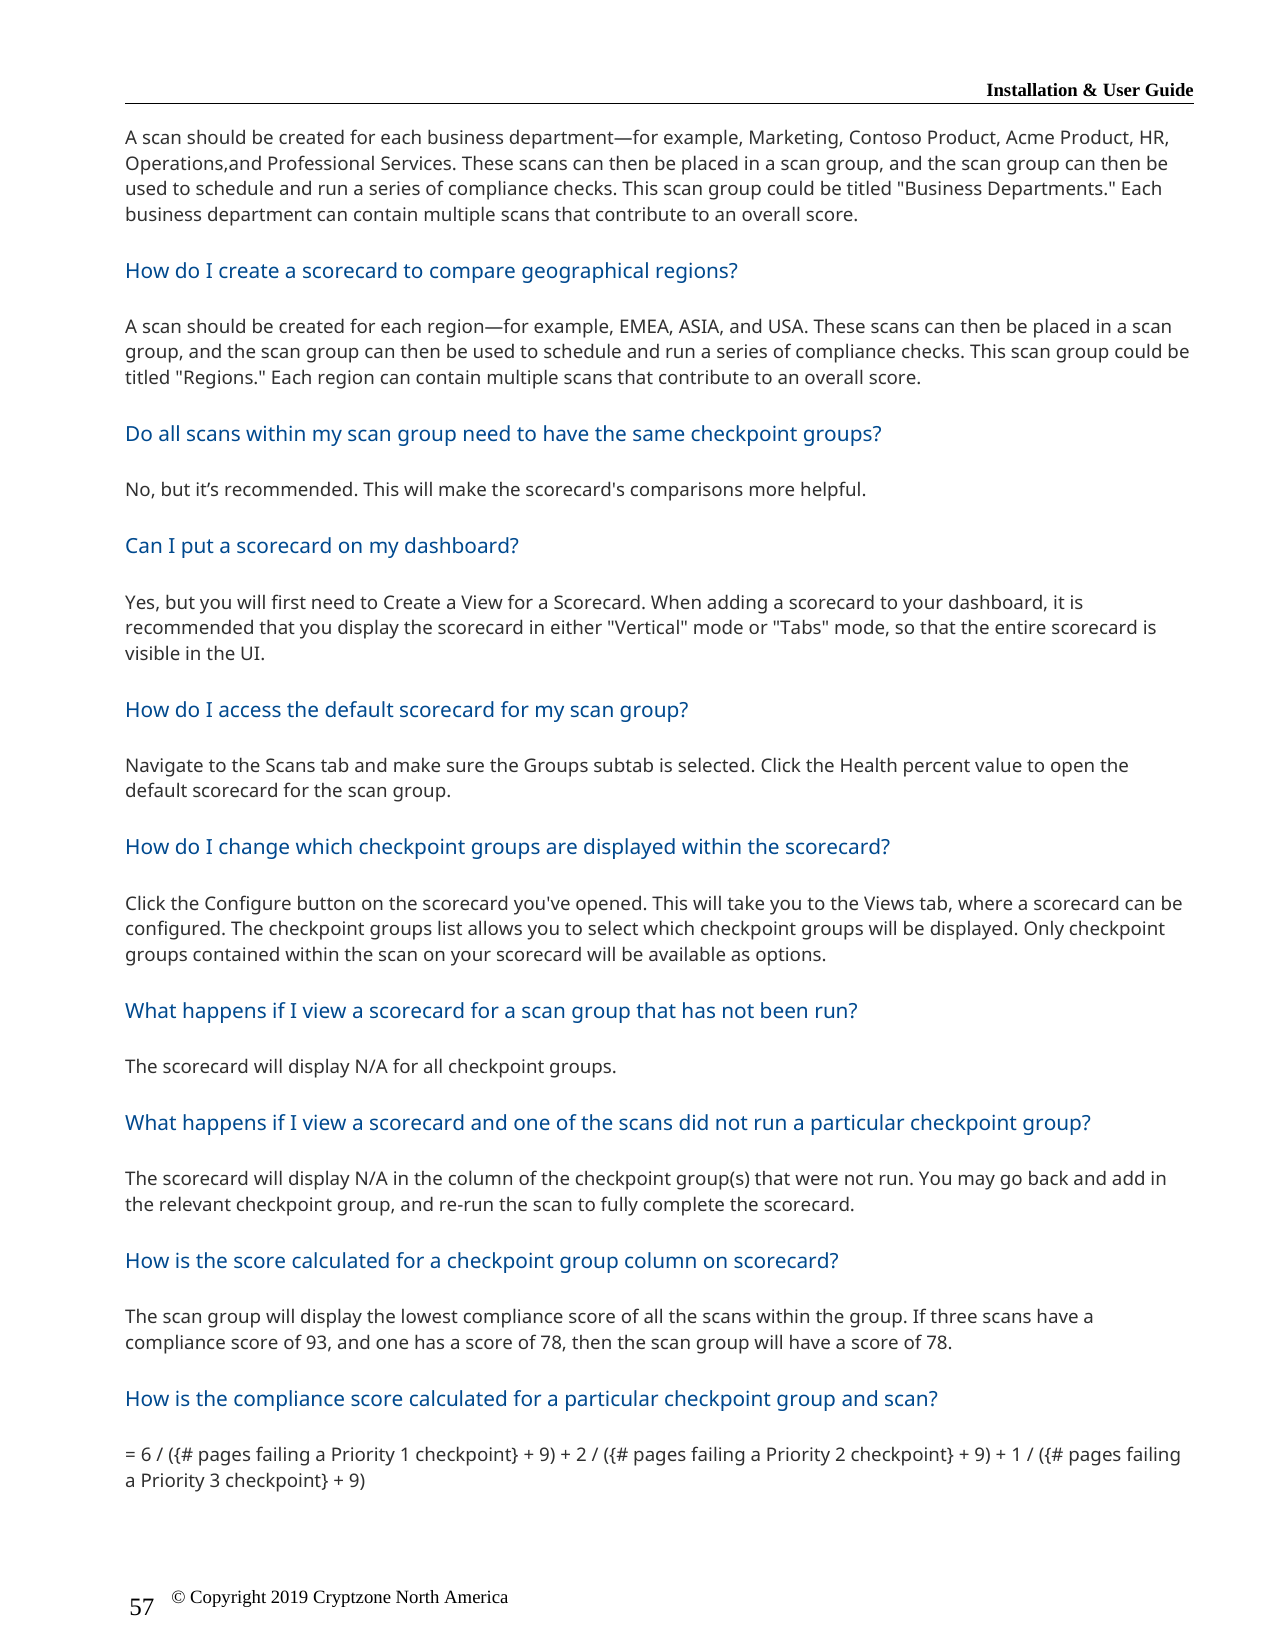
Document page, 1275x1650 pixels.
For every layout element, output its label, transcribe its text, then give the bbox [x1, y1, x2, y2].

text A scan should be created for each business department—for example, Marketing, Contoso Product, Acme Product, HR, Operations,and Professional Services. These scans can then be placed in a scan group, and the scan group can then be used to schedule and run a series of compliance checks. This scan group could be titled "Business Departments." Each business department can contain multiple scans that contribute to an overall score. [125, 124, 1194, 227]
text What happens if I view a scorecard for a scan group that has not been run? [125, 996, 1194, 1024]
text Click the Configure button on the scorecard you've opened. This will take you to the Views tab, where a scorecard can be configured. The checkpoint groups list allows you to select which checkpoint groups will be displayed. Only checkpoint groups contained within the scan on your scorecard will be available as options. [125, 890, 1194, 967]
text The scorecard will display N/A for all checkpoint groups. [125, 1053, 1194, 1079]
text Can I put a scorecard on my dashboard? [125, 531, 1194, 560]
text The scan group will display the lowest compliance score of all the scans within the group. If three scans have a compliance score of 93, and one has a score of 78, then the scan group will have a score of 78. [125, 1303, 1194, 1354]
text How is the score calculated for a checkpoint group column on scorecard? [125, 1246, 1194, 1274]
text How do I change which checkpoint groups are displayed within the scorecard? [125, 832, 1194, 861]
text Do all scans within my scan group need to have the same checkpoint groups? [125, 419, 1194, 447]
text No, but it’s recommended. This will make the scorecard's comparisons more helpful. [125, 477, 1194, 502]
text How do I create a scorecard to compare geographical regions? [125, 256, 1194, 284]
text What happens if I view a scorecard and one of the scans did not run a particular checkpoint group? [125, 1108, 1194, 1137]
text = 6 / ({# pages failing a Priority 1 checkpoint} + 9) + 2 / ({# pages failing a Priority 2 checkpoint} + 9) + 1 / ({# pages failing a Priority 3 checkpoint} + 9) [125, 1441, 1194, 1492]
text A scan should be created for each region—for example, EMEA, ASIA, and USA. These scans can then be placed in a scan group, and the scan group can then be used to schedule and run a series of compliance checks. This scan group could be titled "Regions." Each region can contain multiple scans that contribute to an overall score. [125, 313, 1194, 390]
text How is the compliance score calculated for a particular checkpoint group and scan? [125, 1384, 1194, 1412]
text How do I access the default scorecard for my scan group? [125, 695, 1194, 723]
text Yes, but you will first need to Create a View for a Scorecard. When adding a scorecard to your dashboard, it is recommended that you display the scorecard in either "Vertical" mode or "Tabs" mode, so that the entire scorecard is visible in the UI. [125, 589, 1194, 666]
text Navigate to the Scans tab and make sure the Groups subtab is selected. Click the Health percent value to open the default scorecard for the scan group. [125, 752, 1194, 803]
text The scorecard will display N/A in the column of the checkpoint group(s) that were not run. You may go back and add in the relevant checkpoint group, and re-run the scan to fully complete the scorecard. [125, 1166, 1194, 1217]
